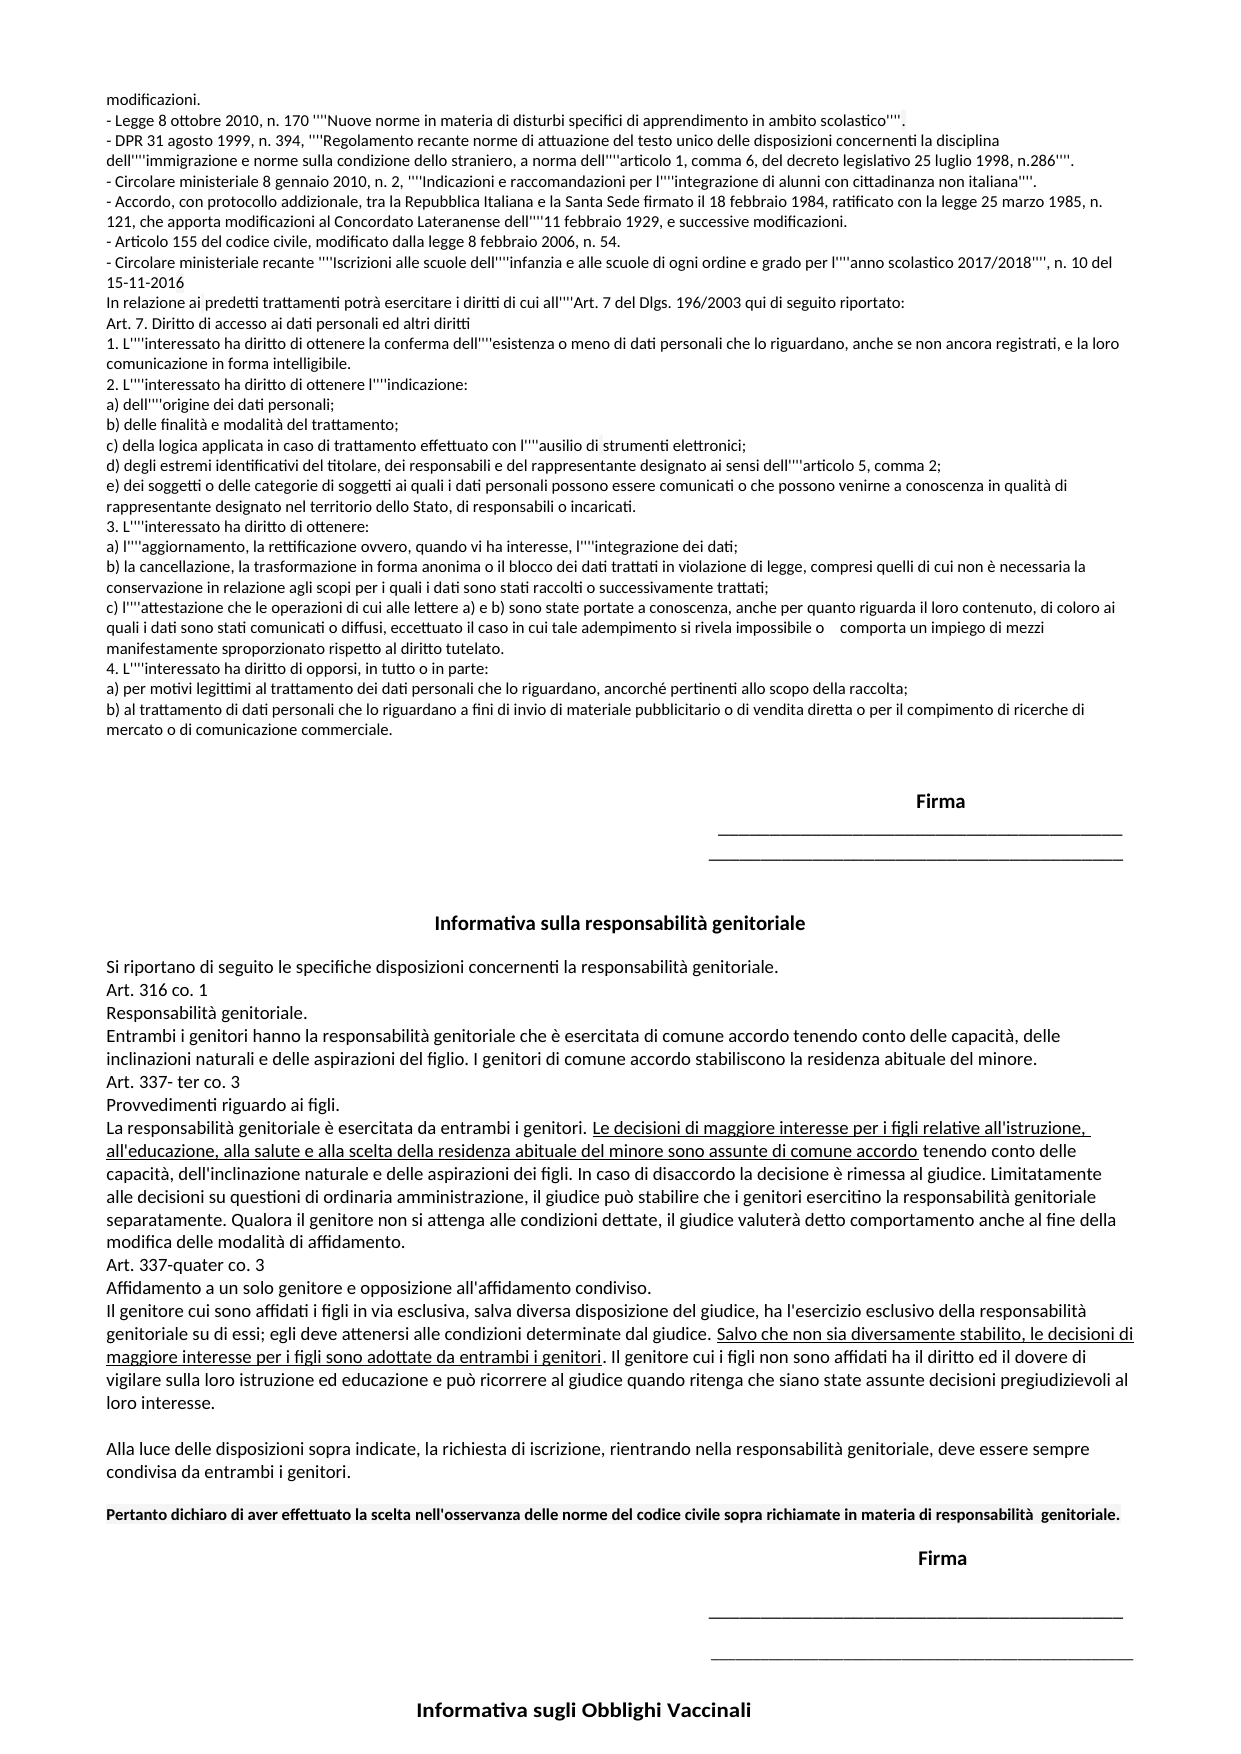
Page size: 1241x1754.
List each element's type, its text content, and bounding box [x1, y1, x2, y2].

text ________________________________________ [106, 1596, 1134, 1621]
text Firma [106, 788, 1134, 813]
text Firma [106, 1545, 1134, 1571]
text In relazione ai predetti trattamenti potrà esercitare i diritti di cui all''''Art. 7 del Dlgs. 196/2003 qui di seguito riportato: Art. 7. Diritto di accesso ai dati personali ed altri diritti 1. L''''interessato ha diritto di ottenere la conferma dell''''esistenza o meno di dati personali che lo riguardano, anche se non ancora registrati, e la loro comunicazione in forma intelligibile. 2. L''''interessato ha diritto di ottenere l''''indicazione: a) dell''''origine dei dati personali; b) delle finalità e modalità del trattamento; c) della logica applicata in caso di trattamento effettuato con l''''ausilio di strumenti elettronici; d) degli estremi identificativi del titolare, dei responsabili e del rappresentante designato ai sensi dell''''articolo 5, comma 2; e) dei soggetti o delle categorie di soggetti ai quali i dati personali possono essere comunicati o che possono venirne a conoscenza in qualità di rappresentante designato nel territorio dello Stato, di responsabili o incaricati. 3. L''''interessato ha diritto di ottenere: a) l''''aggiornamento, la rettificazione ovvero, quando vi ha interesse, l''''integrazione dei dati; b) la cancellazione, la trasformazione in forma anonima o il blocco dei dati trattati in violazione di legge, compresi quelli di cui non è necessaria la conservazione in relazione agli scopi per i quali i dati sono stati raccolti o successivamente trattati; c) l''''attestazione che le operazioni di cui alle lettere a) e b) sono state portate a conoscenza, anche per quanto riguarda il loro contenuto, di coloro ai quali i dati sono stati comunicati o diffusi, eccettuato il caso in cui tale adempimento si rivela impossibile o comporta un impiego di mezzi manifestamente sproporzionato rispetto al diritto tutelato. 4. L''''interessato ha diritto di opporsi, in tutto o in parte: a) per motivi legittimi al trattamento dei dati personali che lo riguardano, ancorché pertinenti allo scopo della raccolta; b) al trattamento di dati personali che lo riguardano a fini di invio di materiale pubblicitario o di vendita diretta o per il compimento di ricerche di mercato o di comunicazione commerciale. [106, 293, 1134, 739]
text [106, 89, 1134, 293]
text ___________________________________________________ [106, 1642, 1134, 1663]
text _______________________________________ [106, 813, 1134, 839]
text Informativa sulla responsabilità genitoriale [106, 910, 1134, 935]
text Informativa sugli Obblighi Vaccinali [118, 1697, 1050, 1722]
text Si riportano di seguito le specifiche disposizioni concernenti la responsabilità genitoriale. Art. 316 co. 1 Responsabilità genitoriale. Entrambi i genitori hanno la responsabilità genitoriale che è esercitata di comune accordo tenendo conto delle capacità, delle inclinazioni naturali e delle aspirazioni del figlio. I genitori di comune accordo stabiliscono la residenza abituale del minore. Art. 337- ter co. 3 Provvedimenti riguardo ai figli. La responsabilità genitoriale è esercitata da entrambi i genitori. Le decisioni di maggiore interesse per i figli relative all'istruzione, all'educazione, alla salute e alla scelta della residenza abituale del minore sono assunte di comune accordo tenendo conto delle capacità, dell'inclinazione naturale e delle aspirazioni dei figli. In caso di disaccordo la decisione è rimessa al giudice. Limitatamente alle decisioni su questioni di ordinaria amministrazione, il giudice può stabilire che i genitori esercitino la responsabilità genitoriale separatamente. Qualora il genitore non si attenga alle condizioni dettate, il giudice valuterà detto comportamento anche al fine della modifica delle modalità di affidamento. Art. 337-quater co. 3 Affidamento a un solo genitore e opposizione all'affidamento condiviso. Il genitore cui sono affidati i figli in via esclusiva, salva diversa disposizione del giudice, ha l'esercizio esclusivo della responsabilità genitoriale su di essi; egli deve attenersi alle condizioni determinate dal giudice. Salvo che non sia diversamente stabilito, le decisioni di maggiore interesse per i figli sono adottate da entrambi i genitori. Il genitore cui i figli non sono affidati ha il diritto ed il dovere di vigilare sulla loro istruzione ed educazione e può ricorrere al giudice quando ritenga che siano state assunte decisioni pregiudizievoli al loro interesse. Alla luce delle disposizioni sopra indicate, la richiesta di iscrizione, rientrando nella responsabilità genitoriale, deve essere sempre condivisa da entrambi i genitori. [106, 956, 1134, 1483]
text Pertanto dichiaro di aver effettuato la scelta nell'osservanza delle norme del codice civile sopra richiamate in materia di responsabilità genitoriale. [106, 1503, 1134, 1524]
text ________________________________________ [106, 839, 1134, 864]
